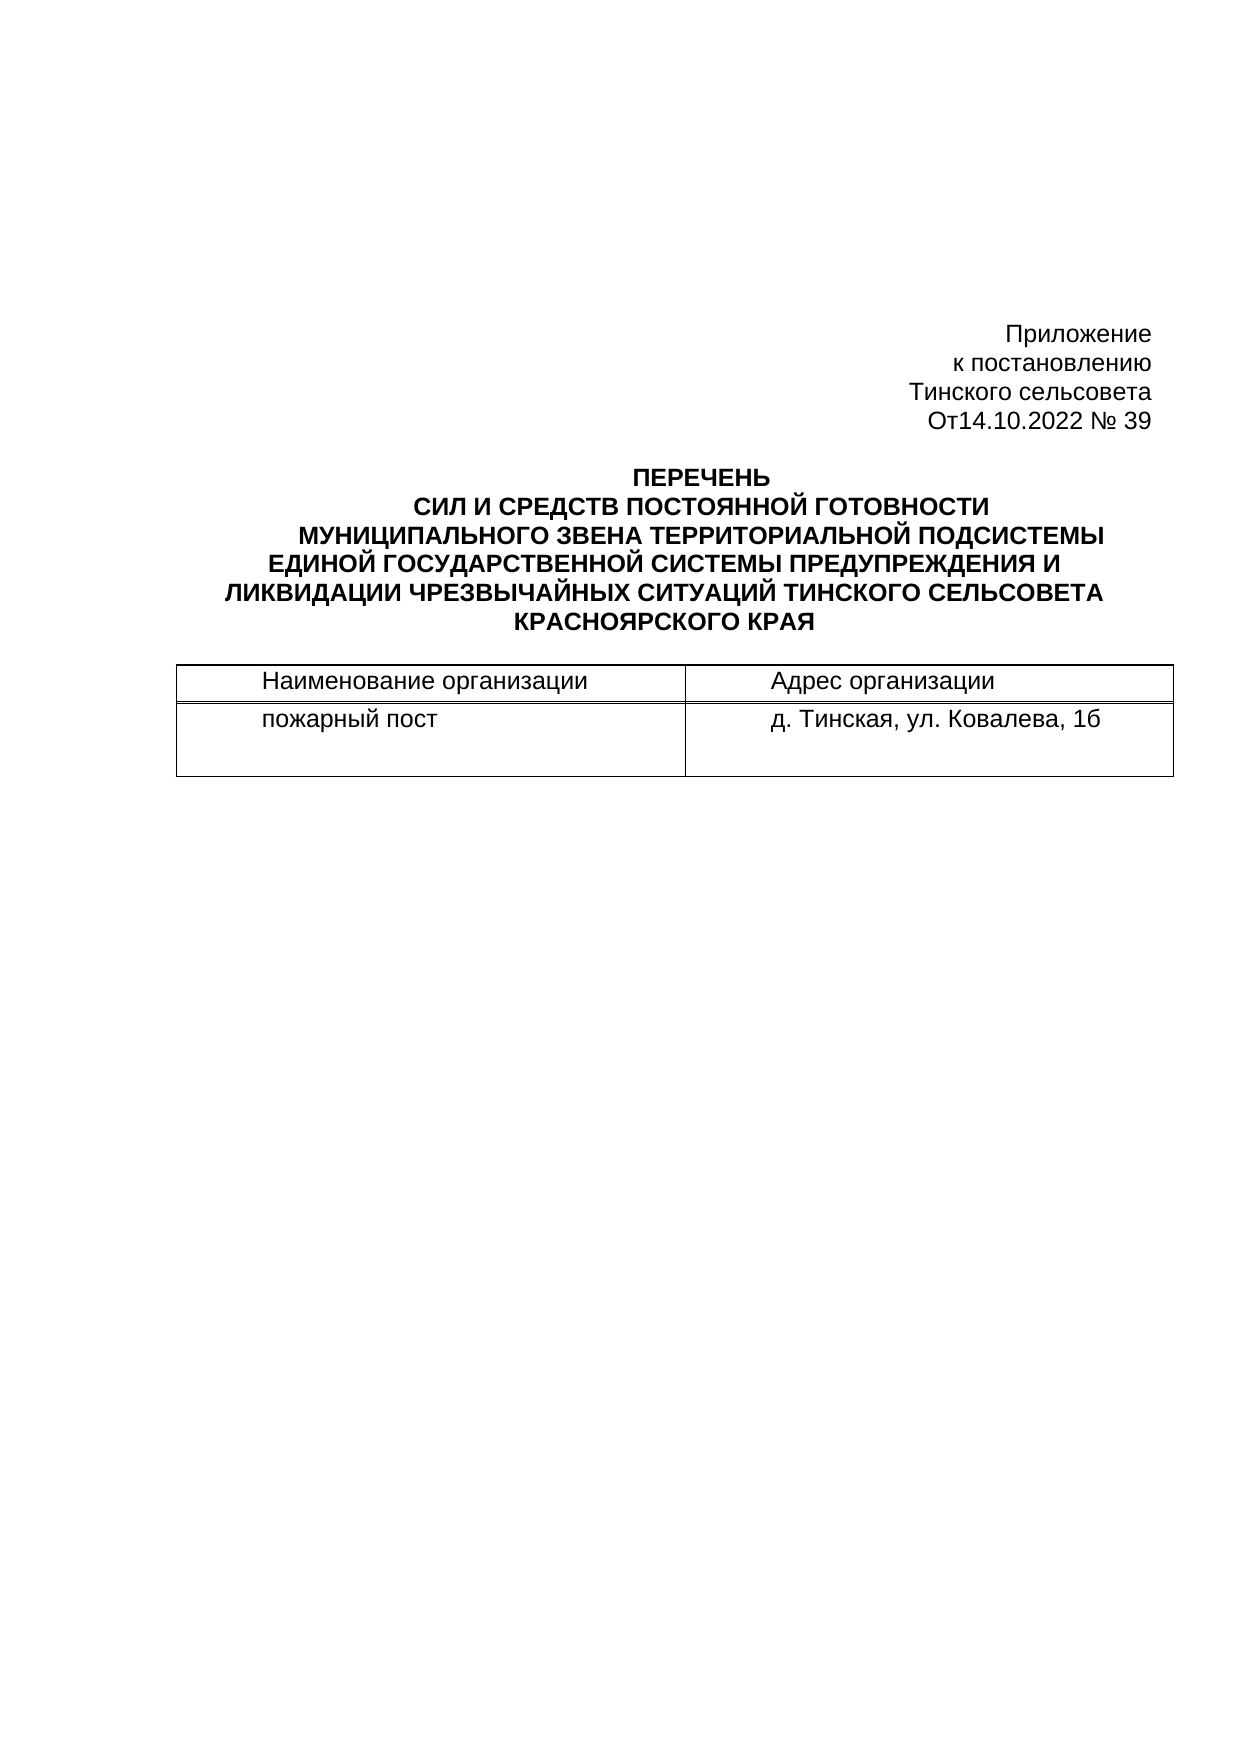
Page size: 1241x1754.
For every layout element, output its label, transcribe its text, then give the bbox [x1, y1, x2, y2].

text ПЕРЕЧЕНЬ [177, 463, 1152, 492]
text Приложение [177, 319, 1152, 348]
text к постановлению [177, 348, 1152, 377]
table_cell пожарный пост [177, 704, 685, 776]
text От14.10.2022 № 39 [177, 406, 1152, 434]
text Тинского сельсовета [177, 377, 1152, 406]
table_header Адрес организации [686, 666, 1173, 701]
text МУНИЦИПАЛЬНОГО ЗВЕНА ТЕРРИТОРИАЛЬНОЙ ПОДСИСТЕМЫ ЕДИНОЙ ГОСУДАРСТВЕННОЙ СИСТЕМЫ ПРЕДУПРЕЖДЕНИЯ И ЛИКВИДАЦИИ ЧРЕЗВЫЧАЙНЫХ СИТУАЦИЙ ТИНСКОГО СЕЛЬСОВЕТА КРАСНОЯРСКОГО КРАЯ [177, 521, 1152, 636]
table_header Наименование организации [177, 666, 685, 701]
text СИЛ И СРЕДСТВ ПОСТОЯННОЙ ГОТОВНОСТИ [177, 492, 1152, 521]
table_cell д. Тинская, ул. Ковалева, 1б [686, 704, 1173, 776]
